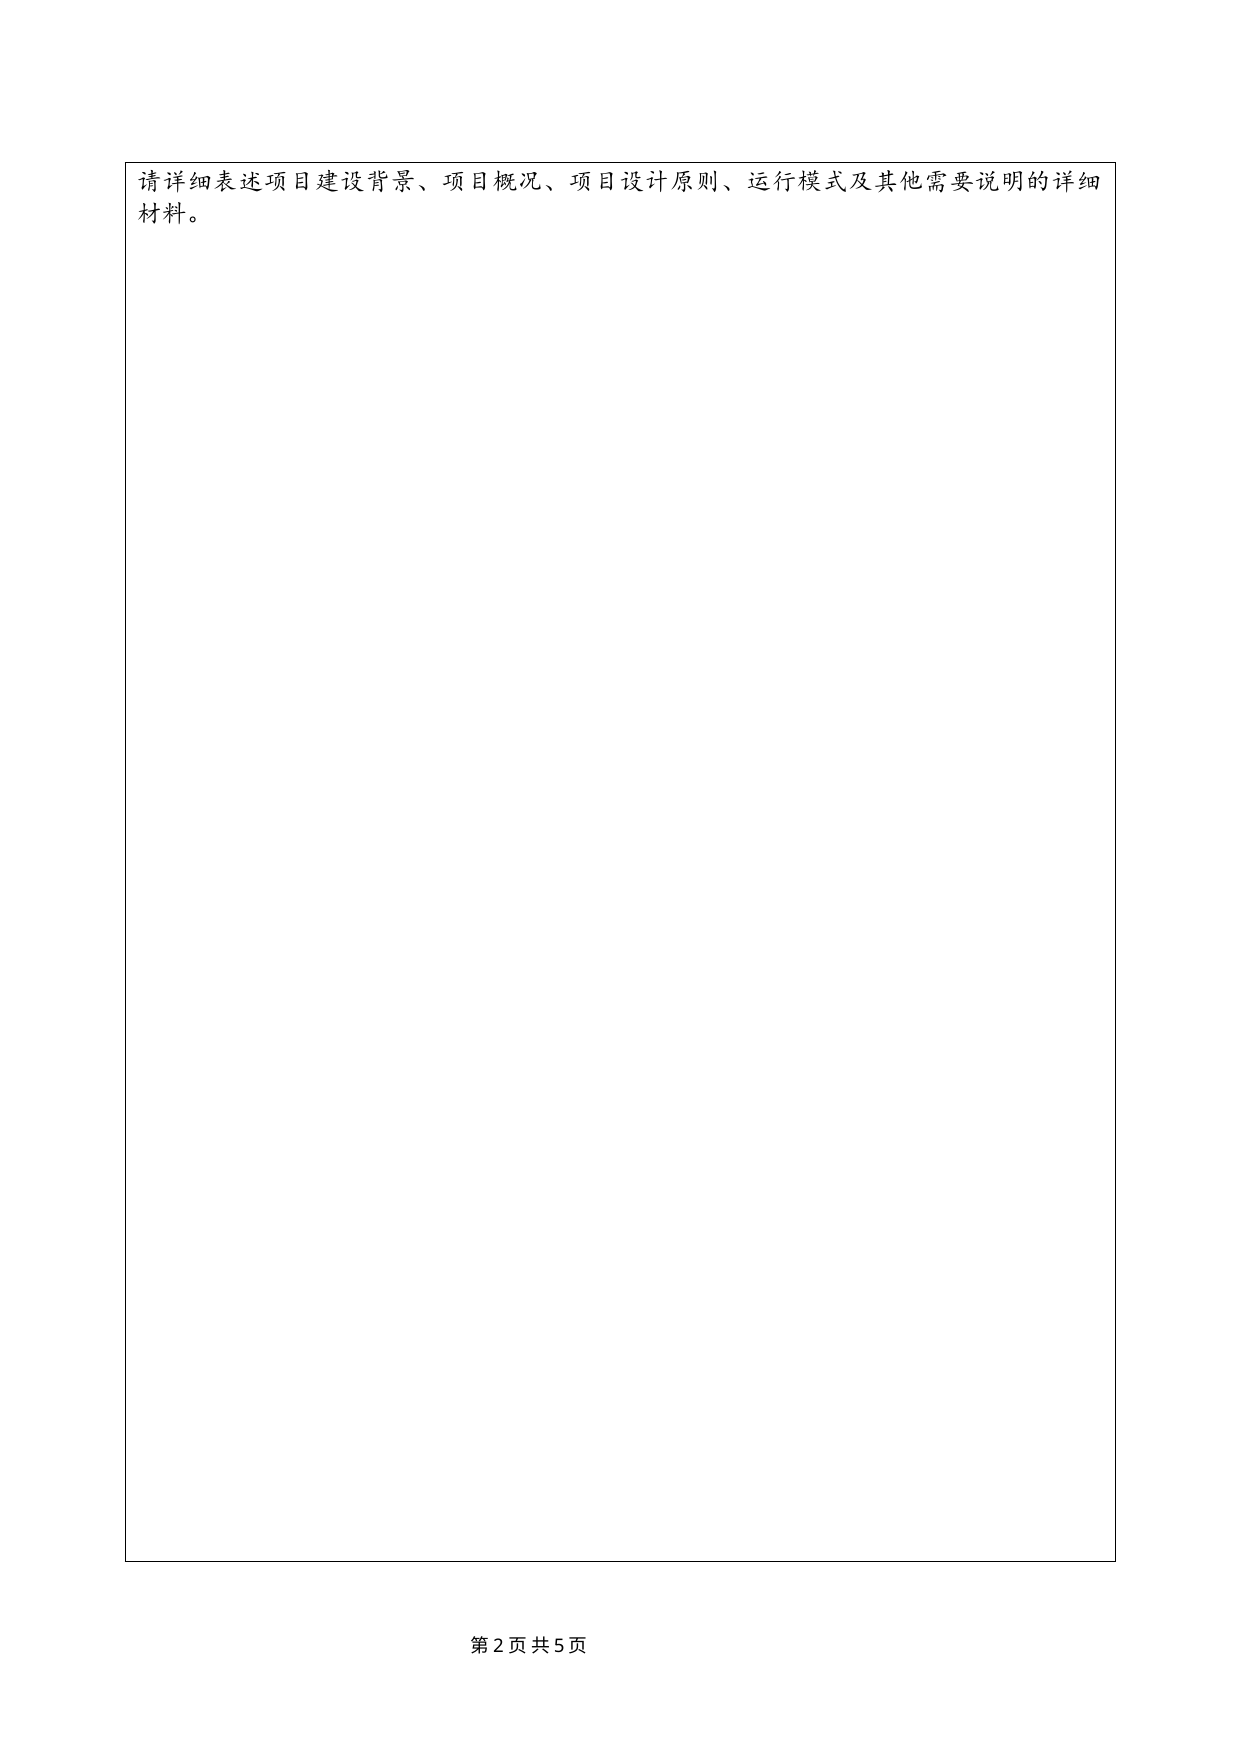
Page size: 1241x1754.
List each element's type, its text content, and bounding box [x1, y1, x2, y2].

table_cell 请详细表述项目建设背景、项目概况、项目设计原则、运行模式及其他需要说明的详细材料。 [126, 163, 1115, 1561]
